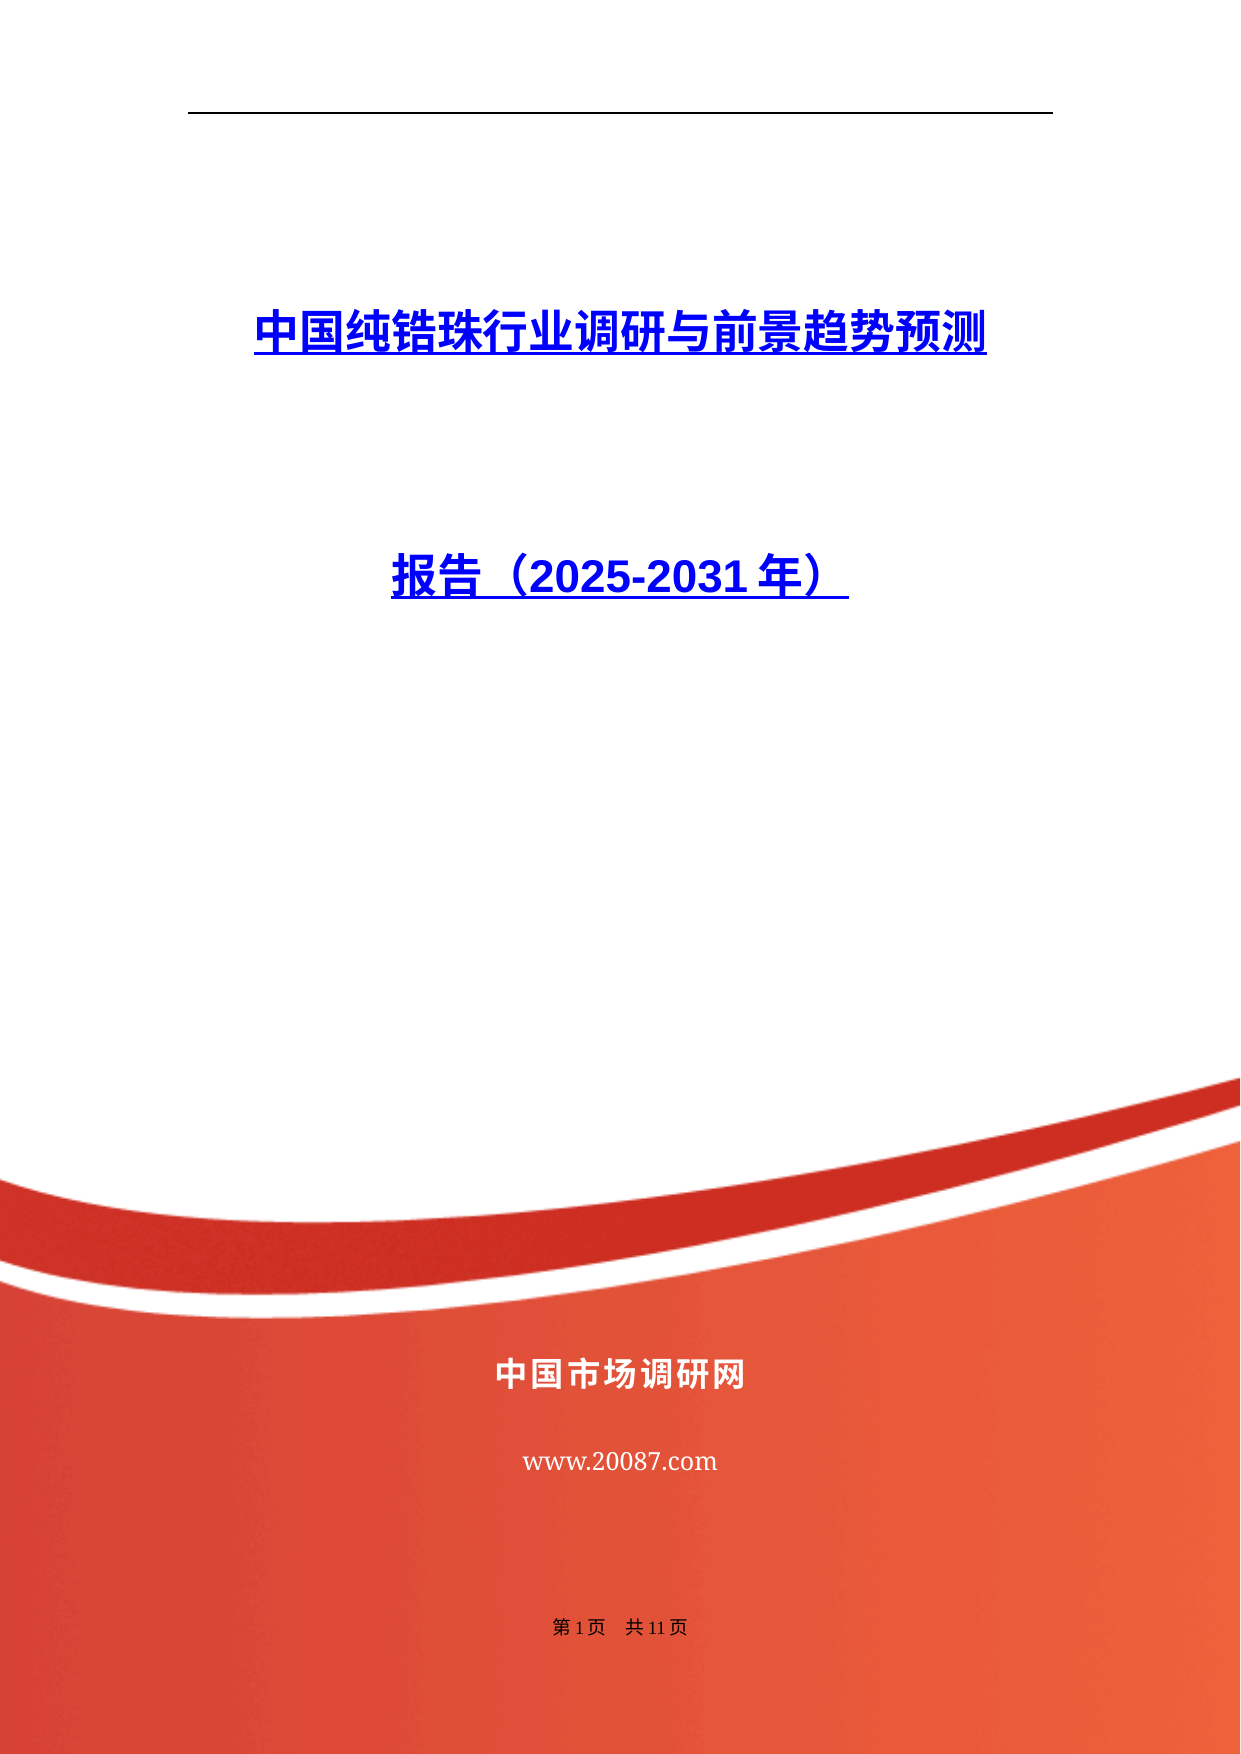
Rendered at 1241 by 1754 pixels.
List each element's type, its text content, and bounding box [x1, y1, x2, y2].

text www.20087.com [187, 1428, 1053, 1493]
picture [0, 1006, 1241, 1754]
table_header 中国纯锆珠行业调研与前景趋势预测报告（2025-2031年） [188, 207, 1053, 773]
subtitle 中国市场调研网 [187, 1339, 1053, 1404]
